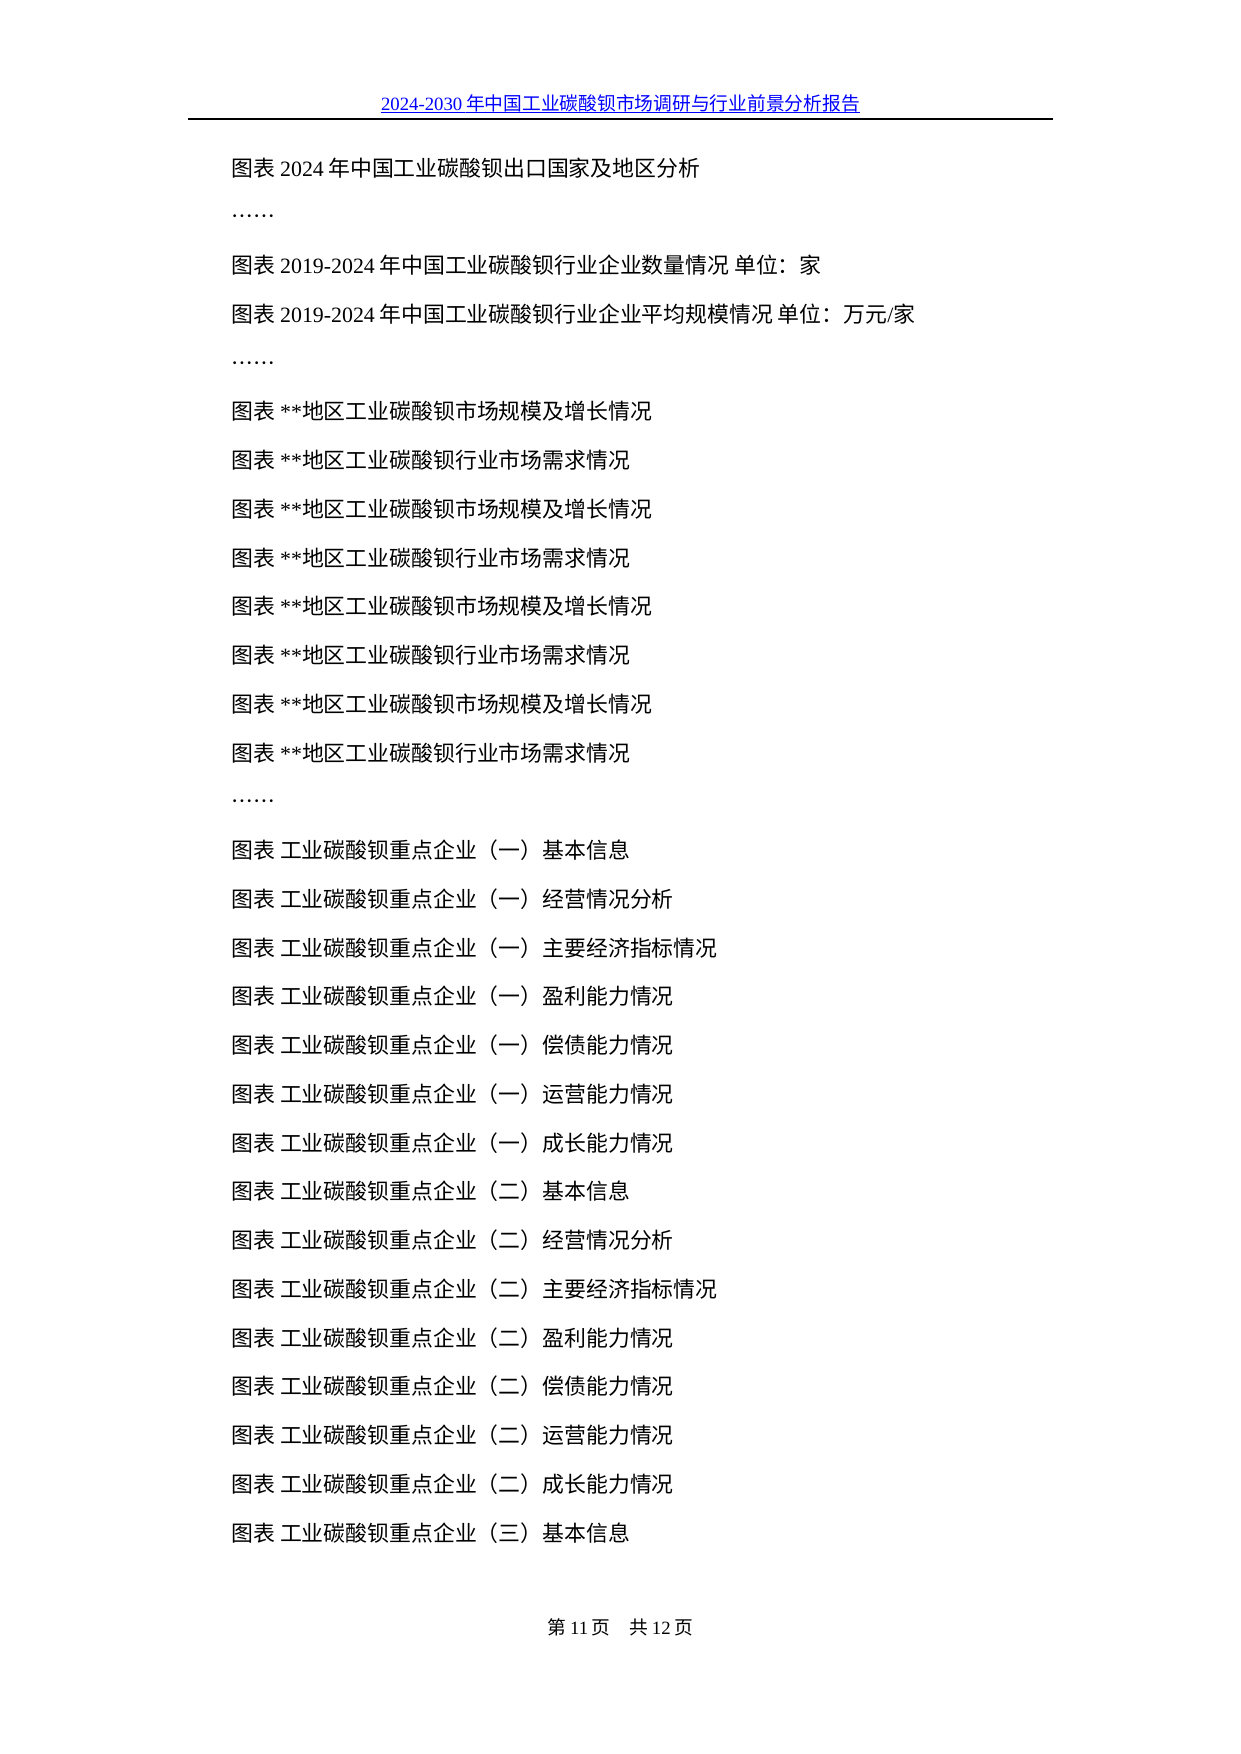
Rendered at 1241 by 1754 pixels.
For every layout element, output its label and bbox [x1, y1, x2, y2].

text [187, 150, 1053, 1548]
